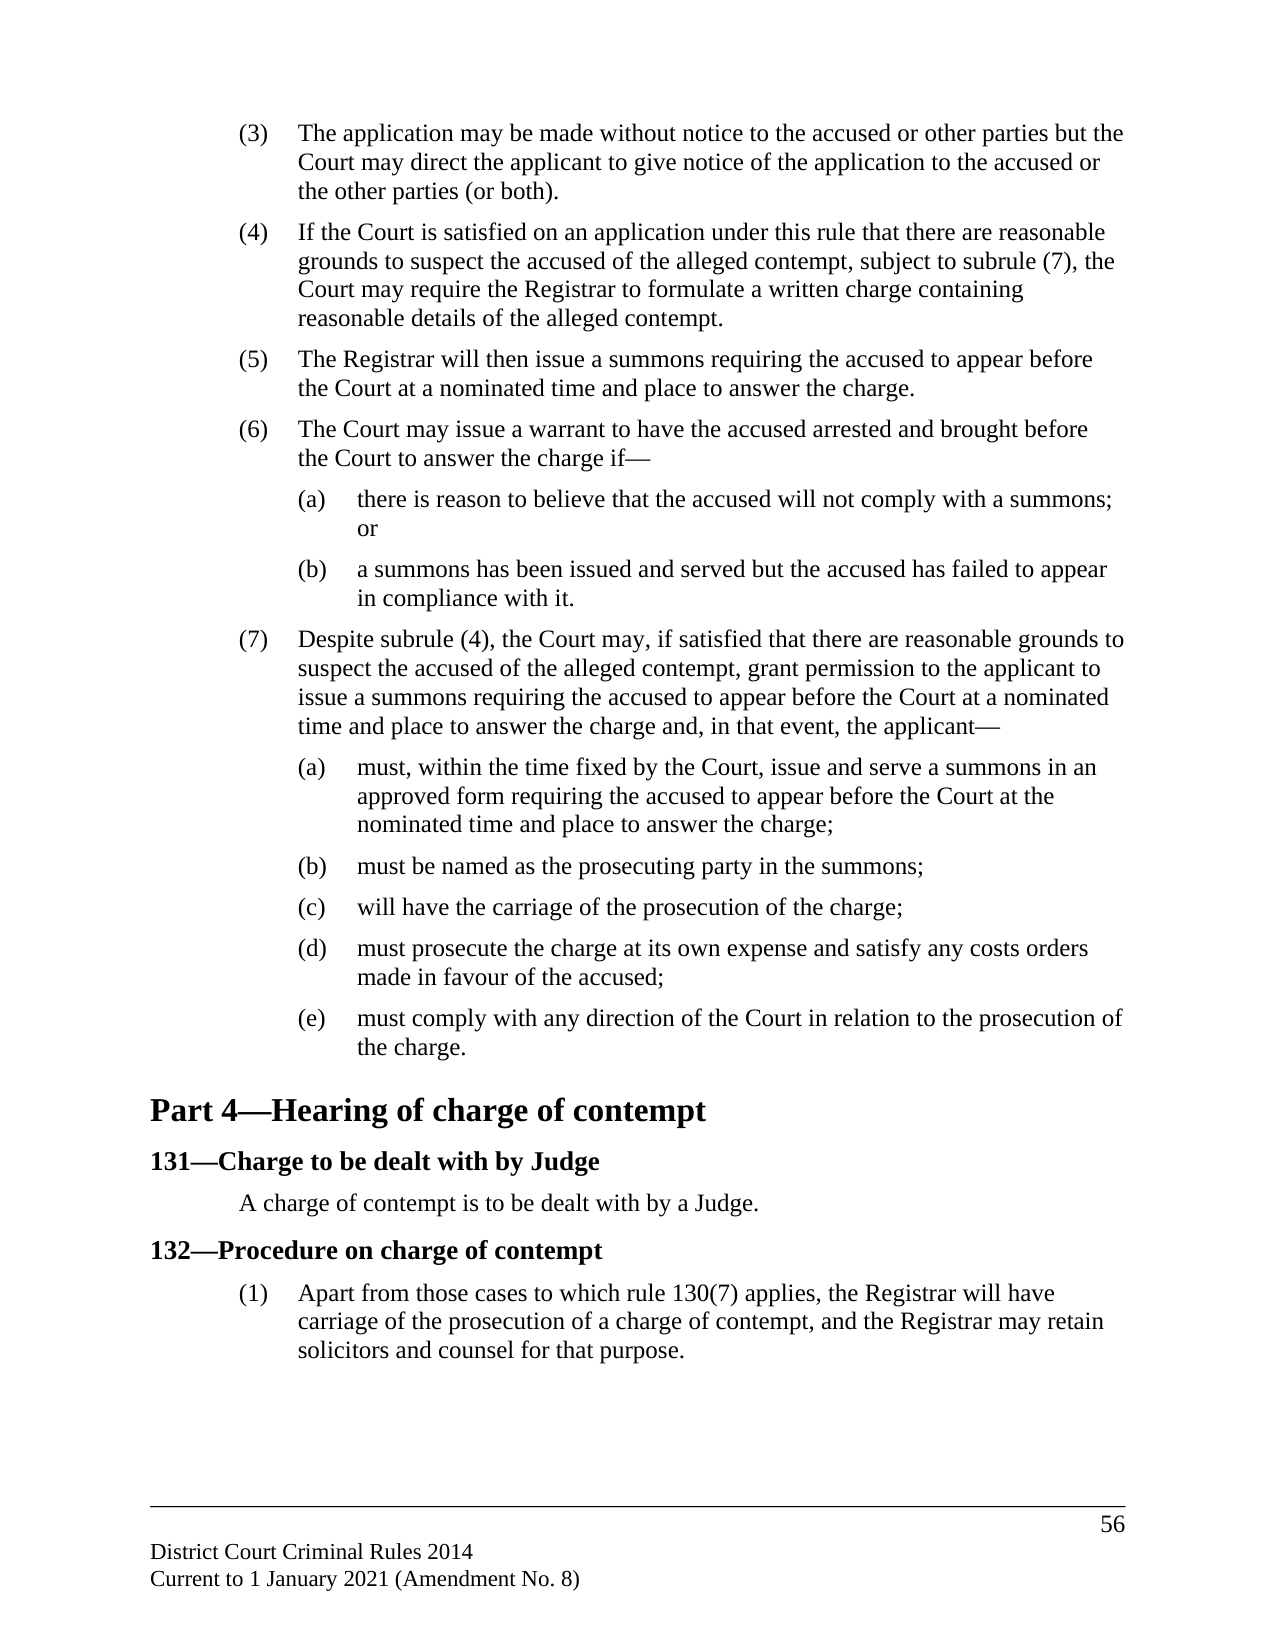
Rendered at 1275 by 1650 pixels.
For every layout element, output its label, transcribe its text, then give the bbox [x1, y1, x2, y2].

text (a) there is reason to believe that the accused will not comply with a summons; or [298, 484, 1125, 542]
text (7) Despite subrule (4), the Court may, if satisfied that there are reasonable grounds to suspect the accused of the alleged contempt, grant permission to the applicant to issue a summons requiring the accused to appear before the Court at a nominated time and place to answer the charge and, in that event, the applicant— [239, 624, 1125, 739]
text (a) must, within the time fixed by the Court, issue and serve a summons in an approved form requiring the accused to appear before the Court at the nominated time and place to answer the charge; [298, 752, 1125, 838]
text (b) must be named as the prosecuting party in the summons; [298, 851, 1125, 879]
text (b) a summons has been issued and served but the accused has failed to appear in compliance with it. [298, 554, 1125, 612]
text (c) will have the carriage of the prosecution of the charge; [298, 892, 1125, 921]
text (5) The Registrar will then issue a summons requiring the accused to appear before the Court at a nominated time and place to answer the charge. [239, 344, 1125, 402]
text (d) must prosecute the charge at its own expense and satisfy any costs orders made in favour of the accused; [298, 933, 1125, 991]
text (6) The Court may issue a warrant to have the accused arrested and brought before the Court to answer the charge if— [239, 414, 1125, 472]
text (1) Apart from those cases to which rule 130(7) applies, the Registrar will have carriage of the prosecution of a charge of contempt, and the Registrar may retain solicitors and counsel for that purpose. [239, 1278, 1125, 1364]
text 131—Charge to be dealt with by Judge [150, 1145, 1125, 1176]
text Part 4—Hearing of charge of contempt [150, 1090, 1125, 1128]
text A charge of contempt is to be dealt with by a Judge. [239, 1188, 1125, 1217]
text (4) If the Court is satisfied on an application under this rule that there are reasonable grounds to suspect the accused of the alleged contempt, subject to subrule (7), the Court may require the Registrar to formulate a written charge containing reasonable details of the alleged contempt. [239, 217, 1125, 332]
text (3) The application may be made without notice to the accused or other parties but the Court may direct the applicant to give notice of the application to the accused or the other parties (or both). [239, 118, 1125, 204]
text (e) must comply with any direction of the Court in relation to the prosecution of the charge. [298, 1003, 1125, 1061]
text 132—Procedure on charge of contempt [150, 1234, 1125, 1265]
